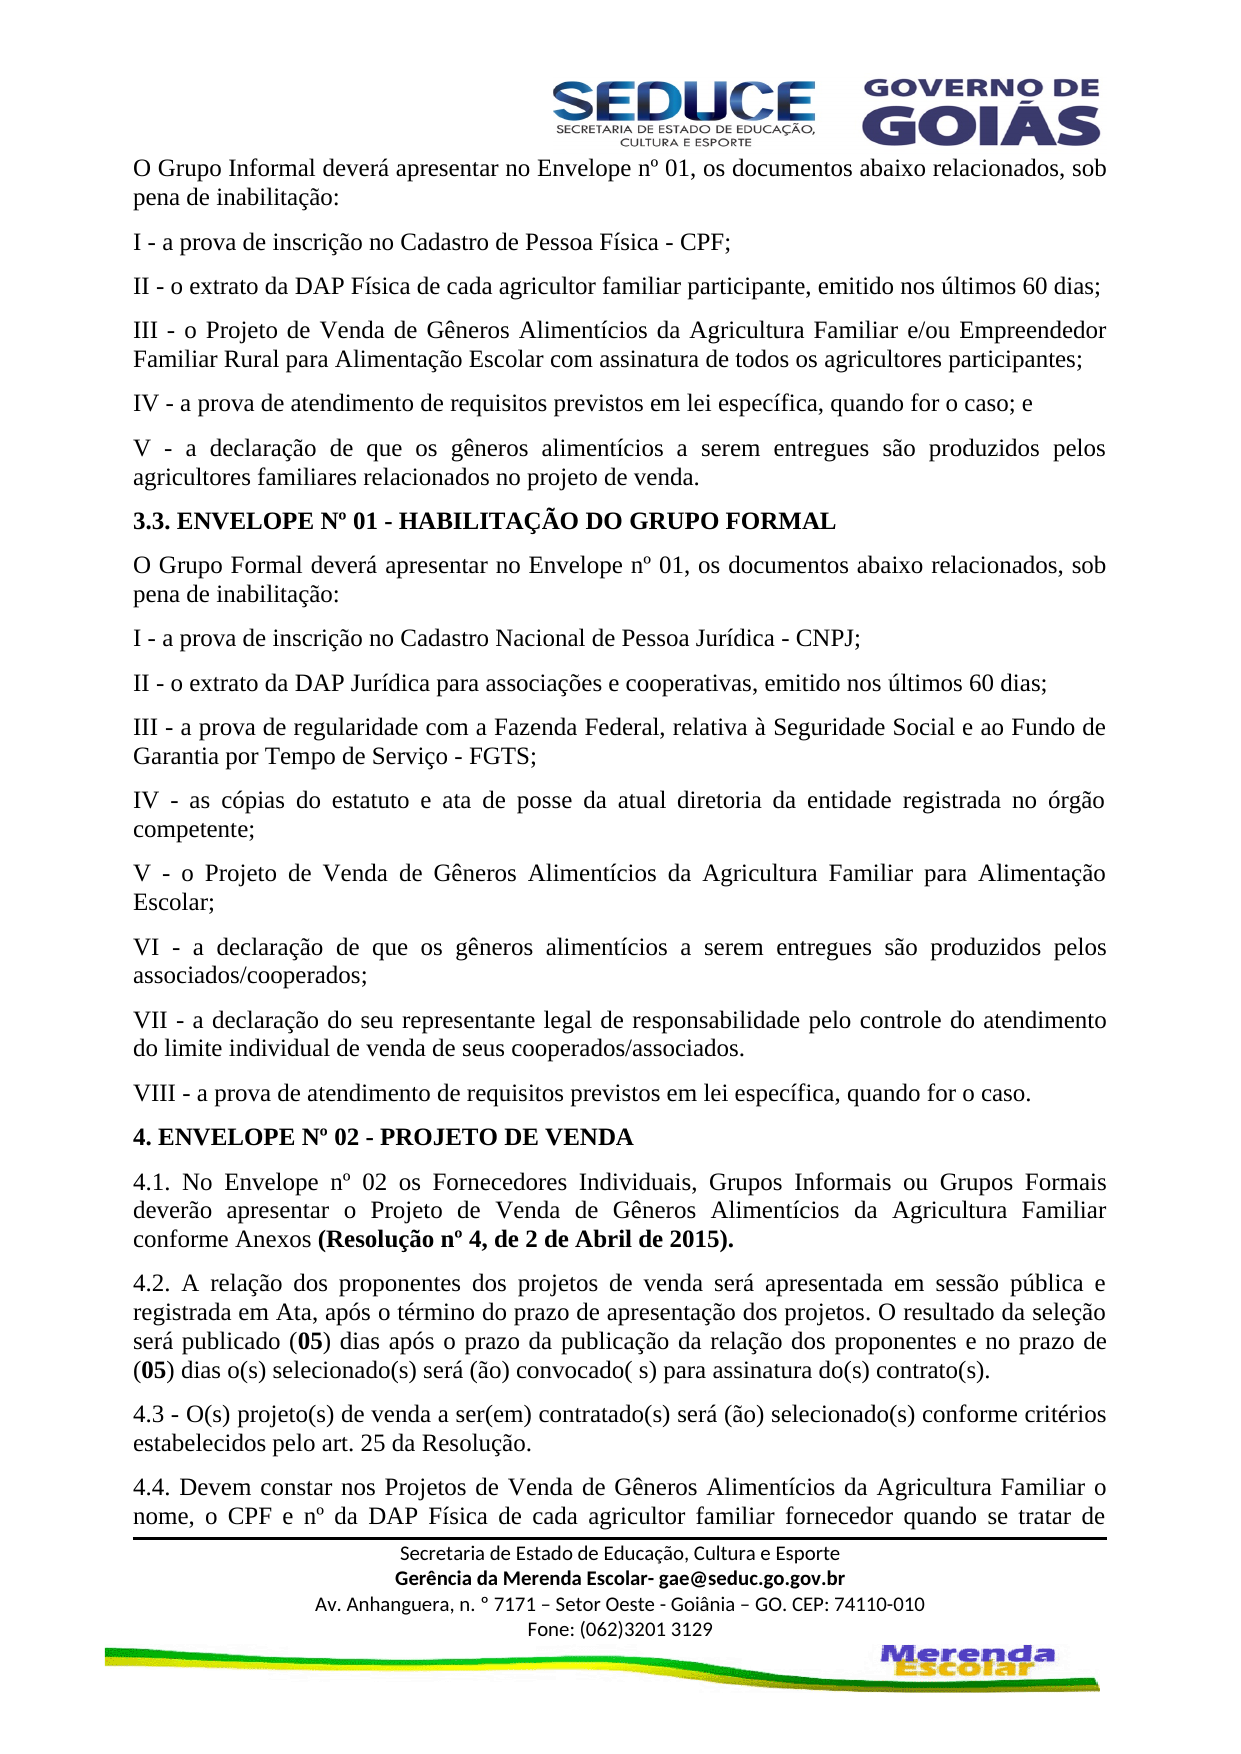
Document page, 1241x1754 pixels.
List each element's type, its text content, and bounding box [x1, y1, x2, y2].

text O Grupo Formal deverá apresentar no Envelope nº 01, os documentos abaixo relacionados, sob pena de inabilitação: [133, 550, 1107, 608]
text V - a declaração de que os gêneros alimentícios a serem entregues são produzidos pelos agricultores familiares relacionados no projeto de venda. [133, 433, 1107, 490]
text 4.2. A relação dos proponentes dos projetos de venda será apresentada em sessão pública e registrada em Ata, após o término do prazo de apresentação dos projetos. O resultado da seleção será publicado (05) dias após o prazo da publicação da relação dos proponentes e no prazo de (05) dias o(s) selecionado(s) será (ão) convocado( s) para assinatura do(s) contrato(s). [133, 1268, 1107, 1383]
text IV - as cópias do estatuto e ata de posse da atual diretoria da entidade registrada no órgão competente; [133, 785, 1107, 843]
text VIII - a prova de atendimento de requisitos previstos em lei específica, quando for o caso. [133, 1078, 1107, 1107]
text 4. ENVELOPE Nº 02 - PROJETO DE VENDA [133, 1122, 1107, 1151]
text 4.1. No Envelope nº 02 os Fornecedores Individuais, Grupos Informais ou Grupos Formais deverão apresentar o Projeto de Venda de Gêneros Alimentícios da Agricultura Familiar conforme Anexos (Resolução nº 4, de 2 de Abril de 2015). [133, 1167, 1107, 1253]
text VI - a declaração de que os gêneros alimentícios a serem entregues são produzidos pelos associados/cooperados; [133, 932, 1107, 989]
text III - a prova de regularidade com a Fazenda Federal, relativa à Seguridade Social e ao Fundo de Garantia por Tempo de Serviço - FGTS; [133, 712, 1107, 770]
text 3.3. ENVELOPE Nº 01 - HABILITAÇÃO DO GRUPO FORMAL [133, 506, 1107, 535]
text I - a prova de inscrição no Cadastro de Pessoa Física - CPF; [133, 227, 1107, 255]
text II - o extrato da DAP Física de cada agricultor familiar participante, emitido nos últimos 60 dias; [133, 271, 1107, 300]
text VII - a declaração do seu representante legal de responsabilidade pelo controle do atendimento do limite individual de venda de seus cooperados/associados. [133, 1005, 1107, 1062]
picture [552, 73, 1108, 154]
text IV - a prova de atendimento de requisitos previstos em lei específica, quando for o caso; e [133, 388, 1107, 417]
text III - o Projeto de Venda de Gêneros Alimentícios da Agricultura Familiar e/ou Empreendedor Familiar Rural para Alimentação Escolar com assinatura de todos os agricultores participantes; [133, 315, 1107, 373]
text O Grupo Informal deverá apresentar no Envelope nº 01, os documentos abaixo relacionados, sob pena de inabilitação: [133, 153, 1107, 211]
text V - o Projeto de Venda de Gêneros Alimentícios da Agricultura Familiar para Alimentação Escolar; [133, 858, 1107, 916]
text II - o extrato da DAP Jurídica para associações e cooperativas, emitido nos últimos 60 dias; [133, 668, 1107, 697]
text I - a prova de inscrição no Cadastro Nacional de Pessoa Jurídica - CNPJ; [133, 623, 1107, 652]
text 4.3 - O(s) projeto(s) de venda a ser(em) contratado(s) será (ão) selecionado(s) conforme critérios estabelecidos pelo art. 25 da Resolução. [133, 1399, 1107, 1457]
